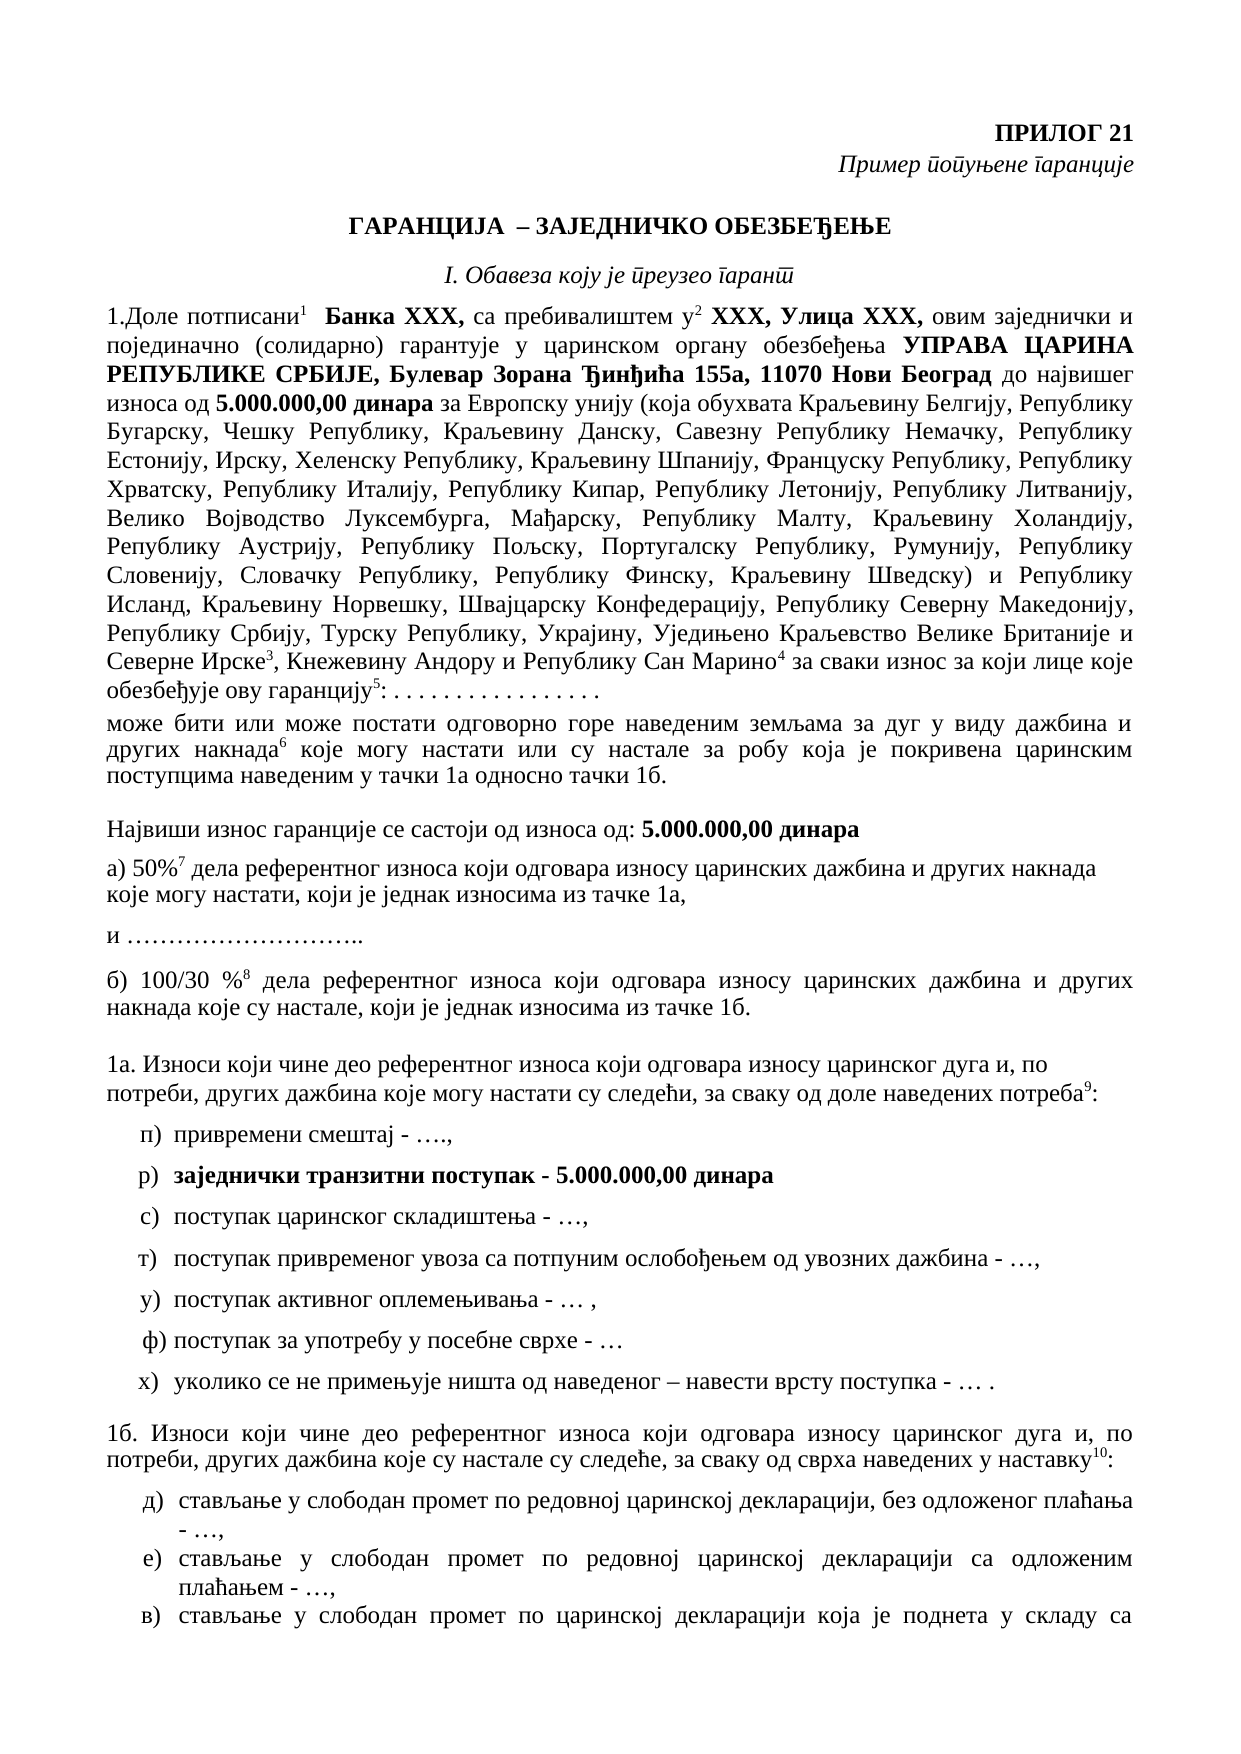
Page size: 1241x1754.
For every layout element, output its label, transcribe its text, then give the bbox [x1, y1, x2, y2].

list поступак царинског складиштења - …, [140, 1201, 1134, 1230]
text Пример попуњене гаранције [106, 149, 1134, 178]
text 1б. Износи који чине део референтног износа који одговара износу царинског дуга и, по потреби, других дажбина које су настале су следеће, за сваку од сврха наведених у наставку10: [106, 1420, 1134, 1473]
list уколико се не примењује ништа од наведеног – навести врсту поступка - … . [138, 1366, 1134, 1395]
text ГАРАНЦИЈА – ЗАЈЕДНИЧКО ОБЕЗБЕЂЕЊЕ [106, 211, 1134, 239]
text <0} ПРИЛОГ 21 [106, 118, 1134, 149]
text а) 50%7 дела референтног износа који одговара износу царинских дажбина и других накнада које могу настати, који је једнак износима из тачке 1а, [106, 855, 1134, 908]
list стављање у слободан промет по редовној царинској декларацији, без одложеног плаћања - …, [143, 1486, 1134, 1543]
text 1а. Износи који чине део референтног износа који одговара износу царинског дуга и, по потреби, других дажбина које могу настати су следећи, за сваку од доле наведених потреба9: [106, 1049, 1134, 1106]
text I. Обавеза коју је преузео гарант [106, 260, 1134, 289]
list заједнички транзитни поступак - 5.000.000,00 динара [138, 1160, 1134, 1189]
text б) 100/30 %8 дела референтног износа који одговара износу царинских дажбина и других накнада које су настале, који је једнак износима из тачке 1б. [106, 968, 1134, 1021]
text Највиши износ гаранције се састоји од износа од: 5.000.000,00 динара [106, 814, 1134, 843]
list поступак за употребу у посебне сврхе - … [142, 1325, 1134, 1354]
text 1.Доле потписани1 Банка XXX, са пребивалиштем у2 XXX, Улица XXX, овим заједнички и појединачно (солидарно) гарантује у царинском органу обезбеђења УПРАВА ЦАРИНА РЕПУБЛИКЕ СРБИЈЕ, Булевар Зорана Ђинђића 155а, 11070 Нови Београд до највишег износа од 5.000.000,00 динара за Европску унију (која обухвата Краљевину Белгију, Републику Бугарску, Чешку Републику, Краљевину Данску, Савезну Републику Немачку, Републику Естонију, Ирску, Хеленску Републику, Краљевину Шпанију, Француску Републику, Републику Хрватску, Републику Италију, Републику Кипар, Републику Летонију, Републику Литванију, Велико Војводство Луксембурга, Мађарску, Републику Малту, Краљевину Холандију, Републику Аустрију, Републику Пољску, Португалску Републику, Румунију, Републику Словенију, Словачку Републику, Републику Финску, Краљевину Шведску) и Републику Исланд, Краљевину Норвешку, Швајцарску Конфедерацију, Републику Северну Македонију, Републику Србију, Турску Републику, Украјину, Уједињено Краљевство Велике Британије и Северне Ирске3, Кнежевину Андору и Републику Сан Марино4 за сваки износ за који лице које обезбеђује ову гаранцију5: . . . . . . . . . . . . . . . . . [106, 301, 1134, 704]
list привремени смештај - …., [140, 1119, 1134, 1148]
list стављање у слободан промет по редовној царинској декларацији са одложеним плаћањем - …, [143, 1543, 1134, 1601]
list поступак активног оплемењивања - … , [140, 1284, 1134, 1313]
list поступак привременог увоза са потпуним ослобођењем од увозних дажбина - …, [138, 1243, 1134, 1271]
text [141, 1601, 1134, 1629]
text и ……………………….. [106, 921, 1134, 949]
text може бити или може постати одговорно горе наведеним земљама за дуг у виду дажбина и других накнада6 које могу настати или су настале за робу која је покривена царинским поступцима наведеним у тачки 1а односно тачки 1б. [106, 710, 1134, 789]
